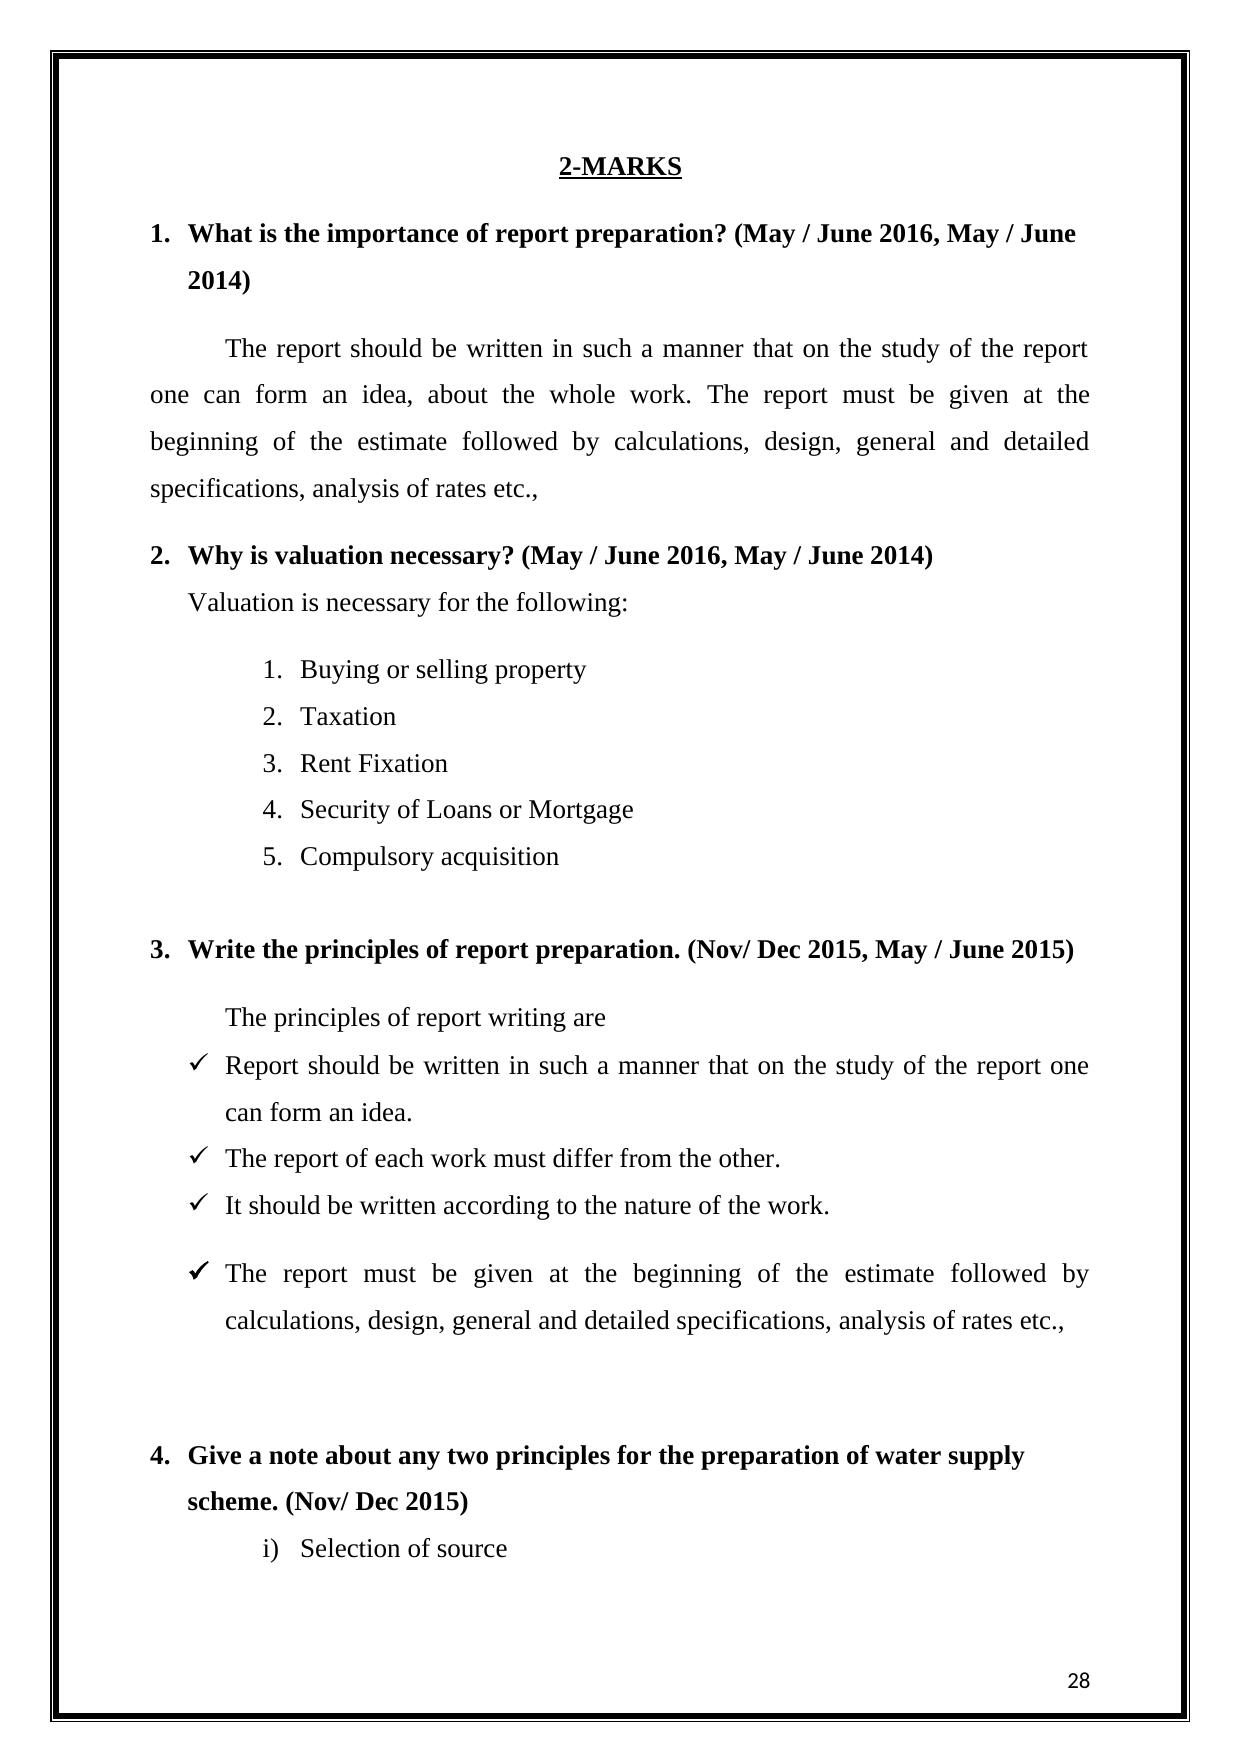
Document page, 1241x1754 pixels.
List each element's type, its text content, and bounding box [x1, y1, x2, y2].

list Write the principles of report preparation. (Nov/ Dec 2015, May / June 2015) [150, 933, 1090, 964]
text 2-MARKS [150, 150, 1090, 181]
text The principles of report writing are [225, 1001, 1090, 1032]
list Security of Loans or Mortgage [262, 793, 1090, 824]
list Rent Fixation [262, 747, 1090, 778]
list The report of each work must differ from the other. [187, 1142, 1090, 1174]
list Report should be written in such a manner that on the study of the report one can form an idea. [187, 1049, 1090, 1127]
list It should be written according to the nature of the work. [187, 1189, 1090, 1221]
text The report should be written in such a manner that on the study of the report one can form an idea, about the whole work. The report must be given at the beginning of the estimate followed by calculations, design, general and detailed specifications, analysis of rates etc., [150, 332, 1090, 503]
list Buying or selling property [262, 653, 1090, 684]
list Taxation [262, 700, 1090, 731]
list Why is valuation necessary? (May / June 2016, May / June 2014) [150, 539, 1090, 570]
list Selection of source [262, 1532, 1090, 1563]
list Valuation is necessary for the following: [187, 586, 1090, 617]
list What is the importance of report preparation? (May / June 2016, May / June 2014) [150, 217, 1090, 295]
list Compulsory acquisition [262, 840, 1090, 871]
list Give a note about any two principles for the preparation of water supply scheme. (Nov/ Dec 2015) [150, 1439, 1090, 1517]
list The report must be given at the beginning of the estimate followed by calculations, design, general and detailed specifications, analysis of rates etc., [187, 1257, 1090, 1335]
